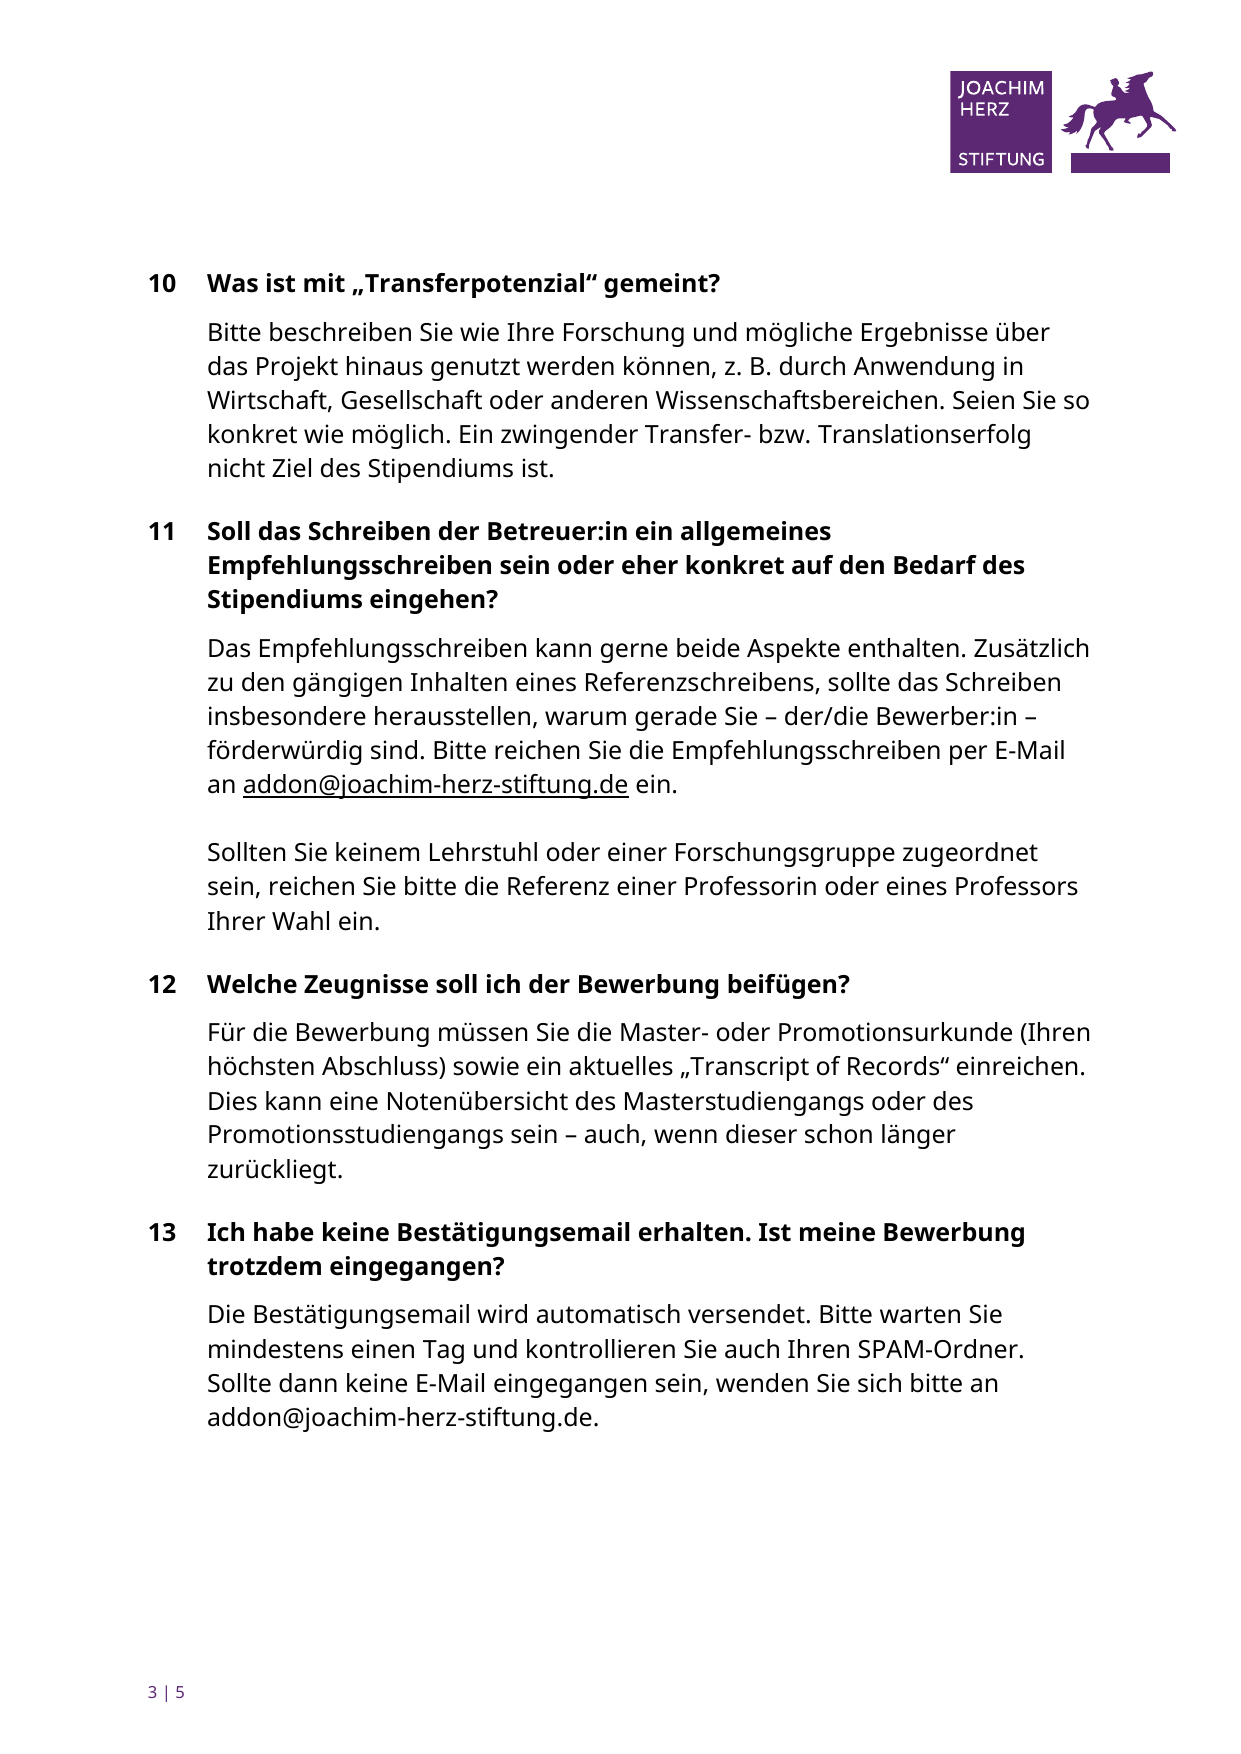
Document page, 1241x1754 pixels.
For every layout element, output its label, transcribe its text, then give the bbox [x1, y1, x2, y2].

text Was ist mit „Transferpotenzial“ gemeint? [148, 266, 1092, 300]
text Für die Bewerbung müssen Sie die Master- oder Promotionsurkunde (Ihren höchsten Abschluss) sowie ein aktuelles „Transcript of Records“ einreichen. Dies kann eine Notenübersicht des Masterstudiengangs oder des Promotionsstudiengangs sein – auch, wenn dieser schon länger zurückliegt. [207, 1015, 1092, 1185]
text Bitte beschreiben Sie wie Ihre Forschung und mögliche Ergebnisse über das Projekt hinaus genutzt werden können, z. B. durch Anwendung in Wirtschaft, Gesellschaft oder anderen Wissenschaftsbereichen. Seien Sie so konkret wie möglich. Ein zwingender Transfer- bzw. Translationserfolg nicht Ziel des Stipendiums ist. [207, 314, 1092, 485]
text Das Empfehlungsschreiben kann gerne beide Aspekte enthalten. Zusätzlich zu den gängigen Inhalten eines Referenzschreibens, sollte das Schreiben insbesondere herausstellen, warum gerade Sie – der/die Bewerber:in – förderwürdig sind. Bitte reichen Sie die Empfehlungsschreiben per E-Mail an addon@joachim-herz-stiftung.de ein. [207, 631, 1092, 835]
text Ich habe keine Bestätigungsemail erhalten. Ist meine Bewerbung trotzdem eingegangen? [148, 1214, 1092, 1283]
text Welche Zeugnisse soll ich der Bewerbung beifügen? [148, 966, 1092, 1000]
text Sollten Sie keinem Lehrstuhl oder einer Forschungsgruppe zugeordnet sein, reichen Sie bitte die Referenz einer Professorin oder eines Professors Ihrer Wahl ein. [207, 835, 1092, 937]
text Soll das Schreiben der Betreuer:in ein allgemeines Empfehlungsschreiben sein oder eher konkret auf den Bedarf des Stipendiums eingehen? [148, 514, 1092, 616]
text Die Bestätigungsemail wird automatisch versendet. Bitte warten Sie mindestens einen Tag und kontrollieren Sie auch Ihren SPAM-Ordner. Sollte dann keine E-Mail eingegangen sein, wenden Sie sich bitte an addon@joachim-herz-stiftung.de. [207, 1297, 1092, 1433]
